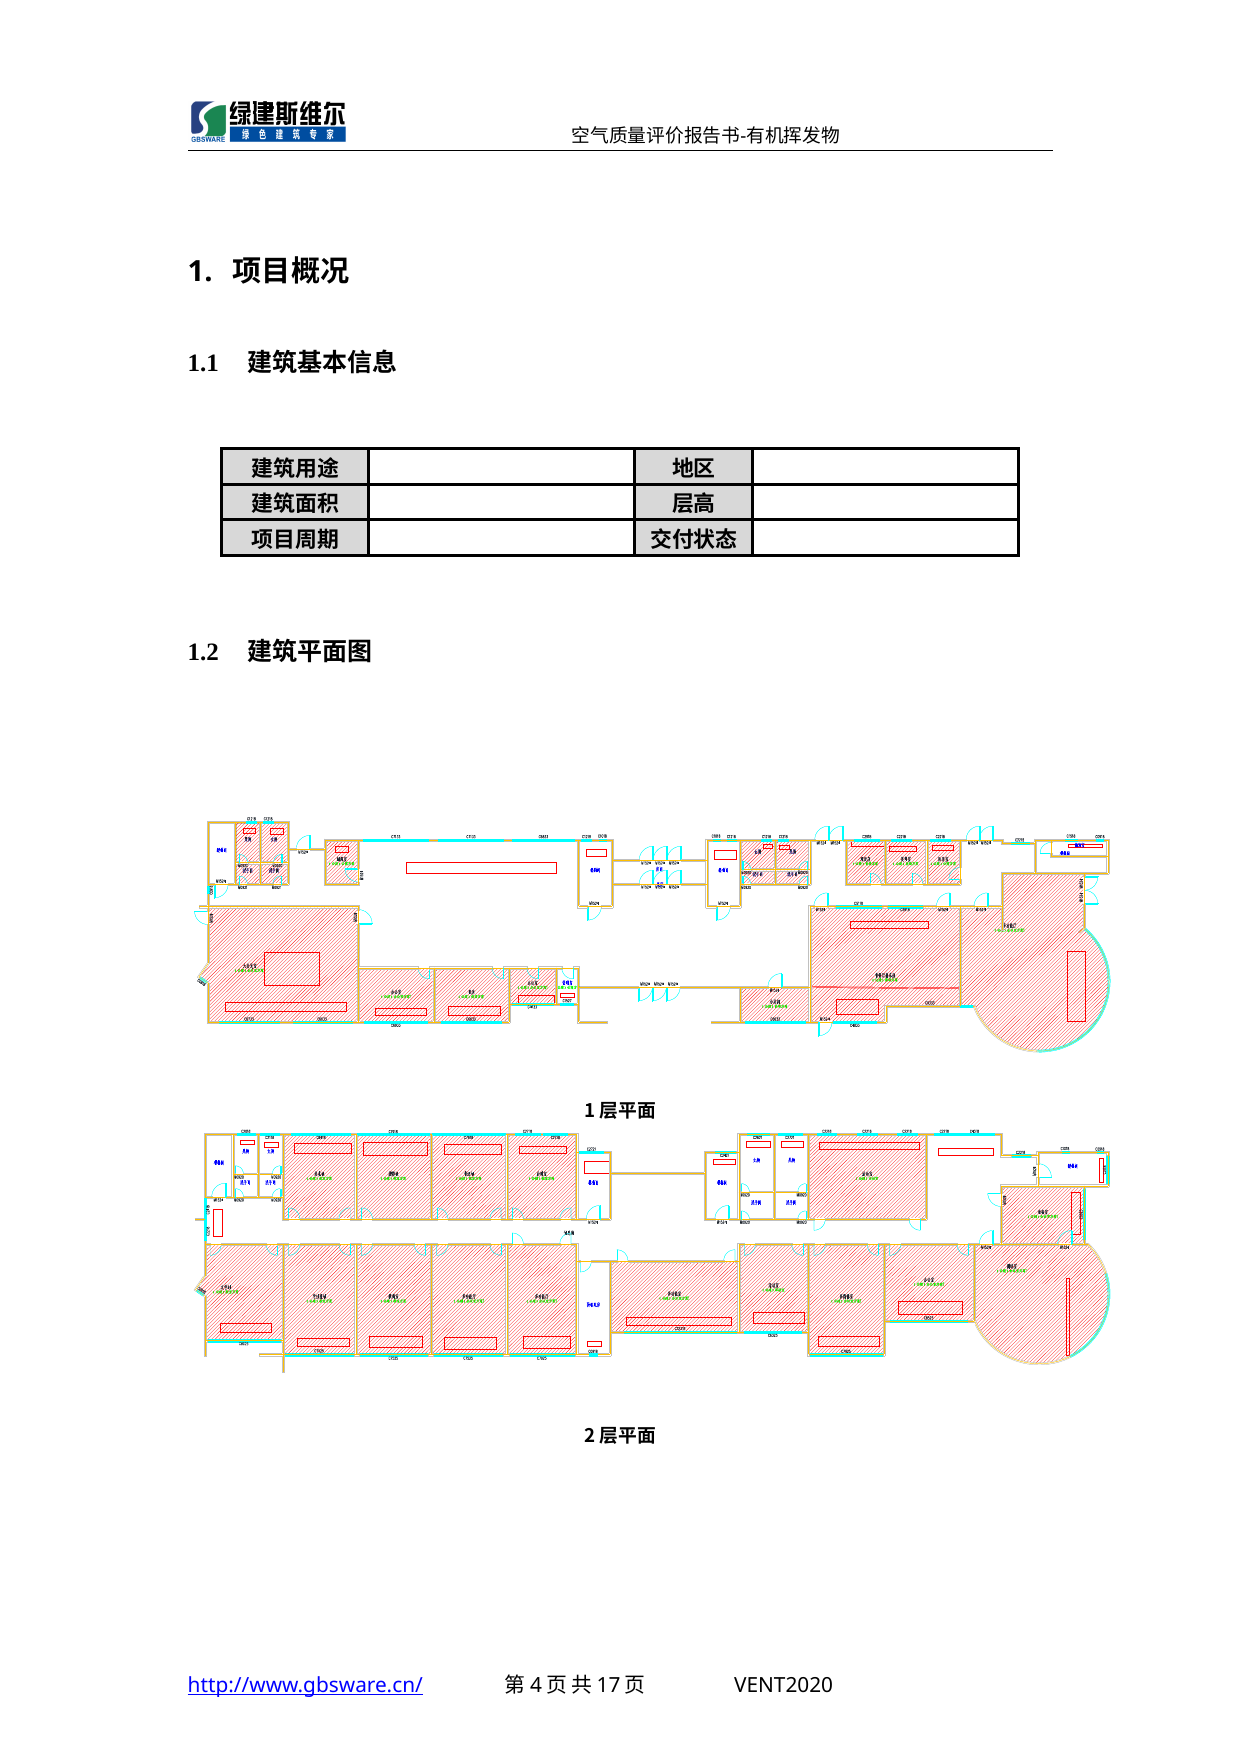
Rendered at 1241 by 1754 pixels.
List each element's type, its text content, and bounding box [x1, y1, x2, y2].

subtitle 建筑基本信息 [187, 328, 1053, 393]
table_header [370, 450, 633, 483]
text 2层平面 [187, 1418, 1053, 1450]
picture [187, 101, 347, 143]
subtitle 项目概况 [187, 236, 1053, 301]
text 1层平面 [187, 1093, 1053, 1125]
table_cell 交付状态 [636, 521, 751, 554]
table_cell 建筑面积 [223, 486, 367, 518]
table_header [754, 450, 1017, 483]
table_cell [754, 486, 1017, 518]
table_cell 项目周期 [223, 521, 367, 554]
table_cell 层高 [636, 486, 751, 518]
table_cell [754, 521, 1017, 554]
table_header 建筑用途 [223, 450, 367, 483]
table_header 地区 [636, 450, 751, 483]
table_cell [370, 486, 633, 518]
subtitle 建筑平面图 [187, 617, 1053, 682]
table_cell [370, 521, 633, 554]
